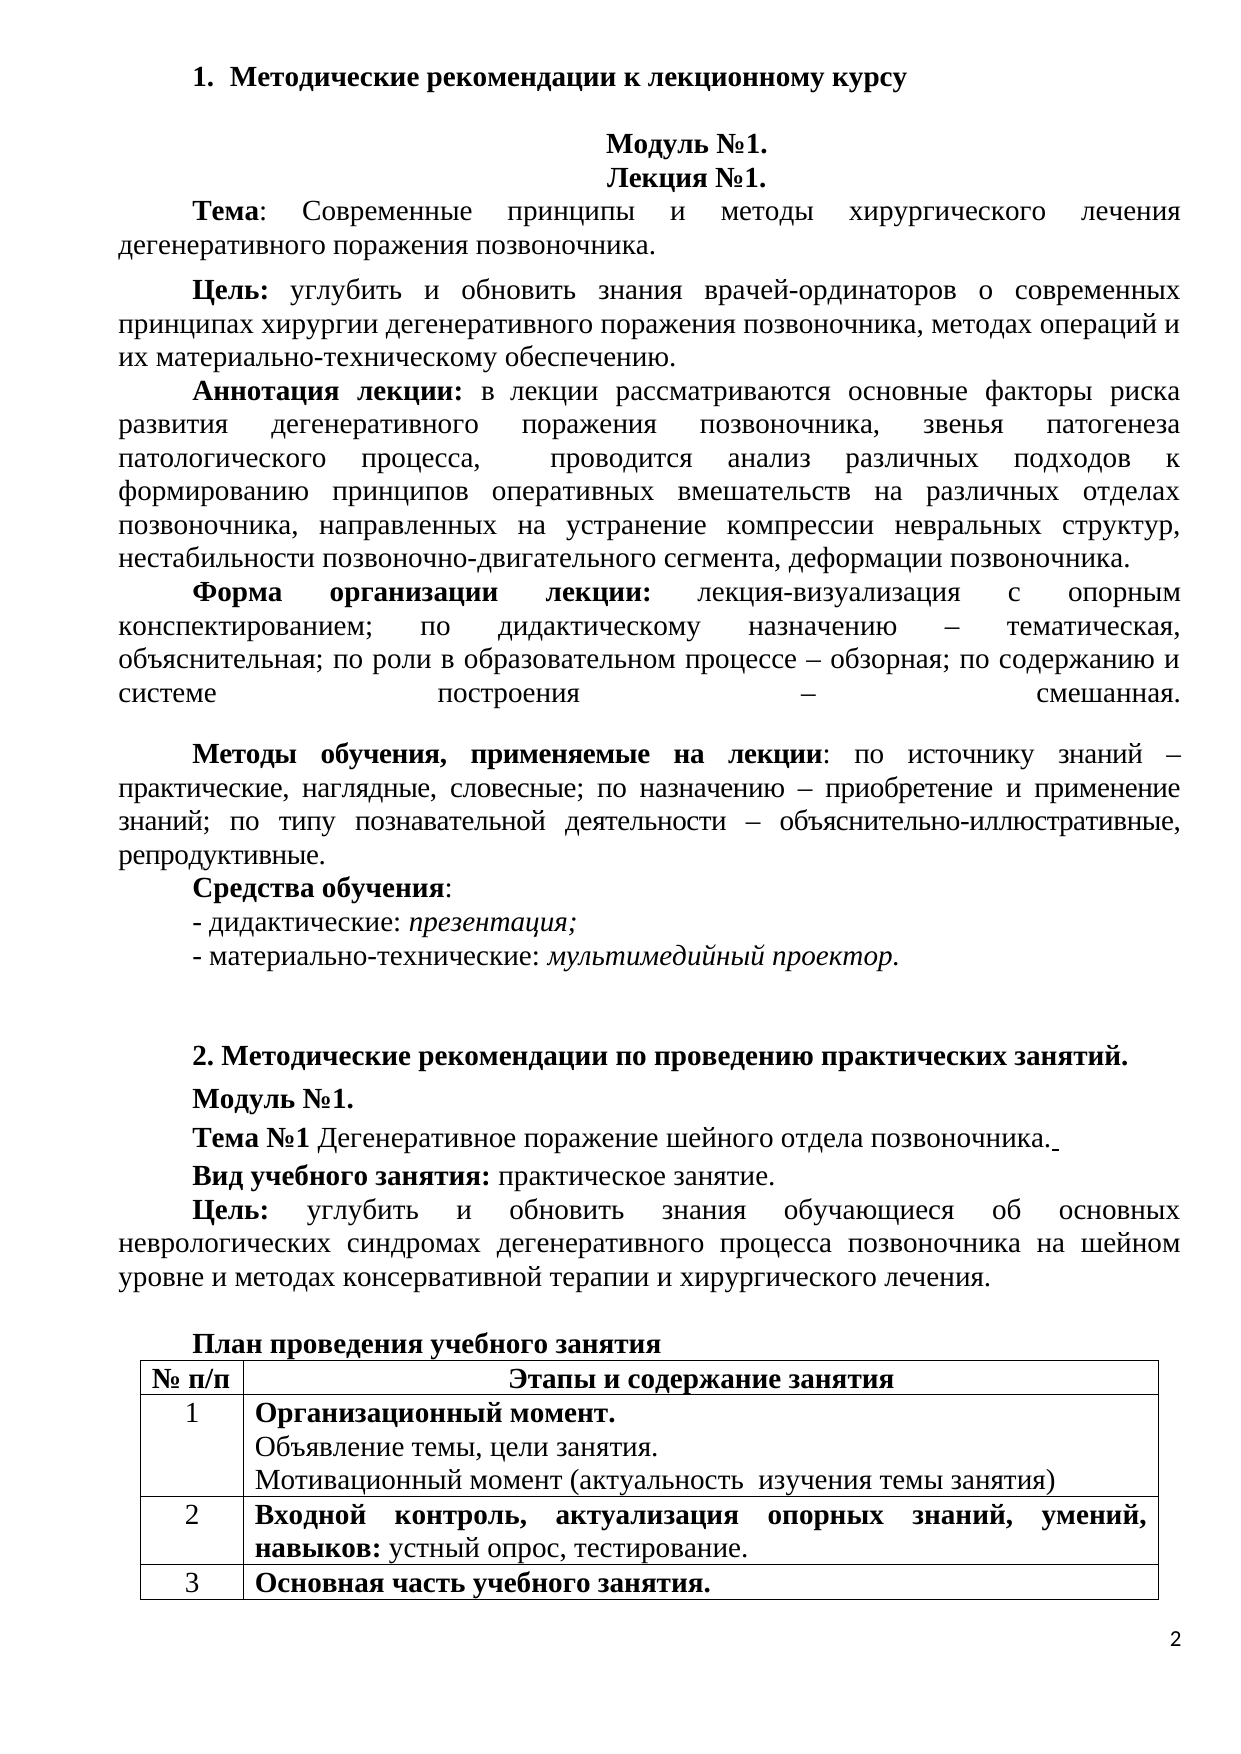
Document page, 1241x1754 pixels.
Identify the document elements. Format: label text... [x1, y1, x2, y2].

table_cell 2 [141, 1497, 243, 1564]
text Лекция №1. [118, 160, 1181, 193]
table_header Этапы и содержание занятия [244, 1361, 1158, 1394]
table_cell Организационный момент. Объявление темы, цели занятия. Мотивационный момент (актуальность изучения темы занятия) [244, 1395, 1158, 1496]
text Вид учебного занятия: практическое занятие. [118, 1158, 1181, 1192]
text Средства обучения: [118, 871, 1181, 904]
text Цель: углубить и обновить знания врачей-ординаторов о современных принципах хирургии дегенеративного поражения позвоночника, методах операций и их материально-техническому обеспечению. [118, 272, 1181, 373]
text Цель: углубить и обновить знания обучающиеся об основных неврологических синдромах дегенеративного процесса позвоночника на шейном уровне и методах консервативной терапии и хирургического лечения. [118, 1192, 1181, 1293]
list Методические рекомендации к лекционному курсу [192, 59, 1181, 93]
text Модуль №1. [118, 126, 1181, 160]
text 2. Методические рекомендации по проведению практических занятий. [118, 1038, 1181, 1072]
text - дидактические: презентация; [118, 904, 1181, 938]
table_cell 1 [141, 1395, 243, 1496]
table_header № п/п [141, 1361, 243, 1394]
text Тема № Дегенеративное поражение шейного отдела позвоночника. [118, 1120, 1181, 1153]
text - материально-технические: мультимедийный проектор. [118, 938, 1181, 971]
table_cell Входной контроль, актуализация опорных знаний, умений, навыков: устный опрос, тестирование. [244, 1497, 1158, 1564]
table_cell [244, 1565, 1158, 1599]
text Модуль №1. [118, 1081, 1181, 1115]
text Тема: Современные принципы и методы хирургического лечения дегенеративного поражения позвоночника. [118, 193, 1181, 260]
text План проведения учебного занятия [118, 1326, 1181, 1360]
text Аннотация лекции: в лекции рассматриваются основные факторы риска развития дегенеративного поражения позвоночника, звенья патогенеза патологического процесса, проводится анализ различных подходов к формированию принципов оперативных вмешательств на различных отделах позвоночника, направленных на устранение компрессии невральных структур, нестабильности позвоночно-двигательного сегмента, деформации позвоночника. [118, 373, 1181, 574]
table_cell 3 [141, 1565, 243, 1599]
text Форма организации лекции: лекция-визуализация с опорным конспектированием; по дидактическому назначению – тематическая, объяснительная; по роли в образовательном процессе – обзорная; по содержанию и системе построения – смешанная. [118, 574, 1181, 736]
text Методы обучения, применяемые на лекции: по источнику знаний – практические, наглядные, словесные; по назначению – приобретение и применение знаний; по типу познавательной деятельности – объяснительно-иллюстративные, репродуктивные. [118, 736, 1181, 871]
